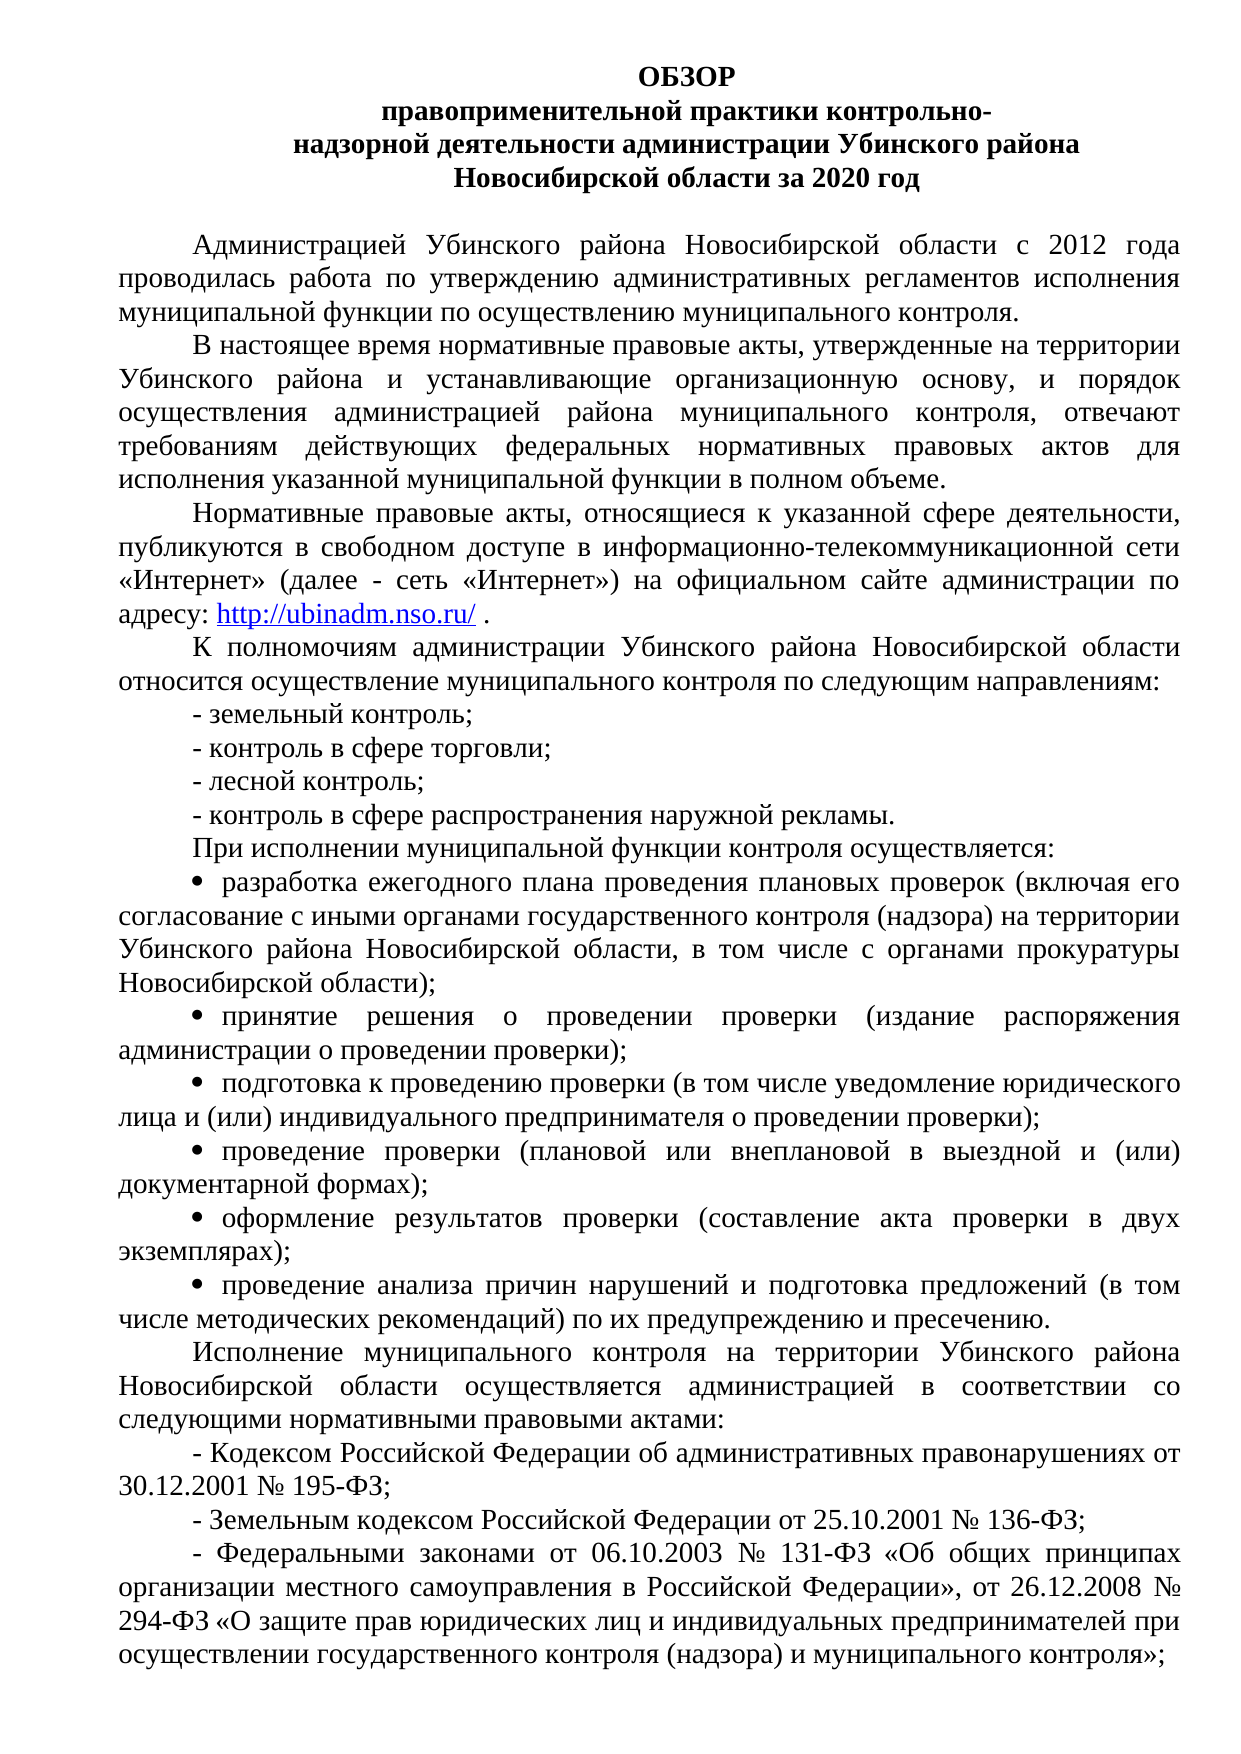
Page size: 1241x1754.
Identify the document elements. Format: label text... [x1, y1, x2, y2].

list принятие решения о проведении проверки (издание распоряжения администрации о проведении проверки); [118, 998, 1181, 1066]
text - контроль в сфере распространения наружной рекламы. [118, 797, 1181, 831]
text Администрацией Убинского района Новосибирской области с 2012 года проводилась работа по утверждению административных регламентов исполнения муниципальной функции по осуществлению муниципального контроля. [118, 227, 1181, 327]
text В настоящее время нормативные правовые акты, утвержденные на территории Убинского района и устанавливающие организационную основу, и порядок осуществления администрацией района муниципального контроля, отвечают требованиям действующих федеральных нормативных правовых актов для исполнения указанной муниципальной функции в полном объеме. [118, 327, 1181, 495]
title правоприменительной практики контрольно- [118, 93, 1181, 126]
list проведение анализа причин нарушений и подготовка предложений (в том числе методических рекомендаций) по их предупреждению и пресечению. [118, 1267, 1181, 1334]
title Новосибирской области за 2020 год [118, 160, 1181, 193]
text - Кодексом Российской Федерации об административных правонарушениях от 30.12.2001 № 195-ФЗ; [118, 1435, 1181, 1502]
text - Земельным кодексом Российской Федерации от 25.10.2001 № 136-ФЗ; [118, 1502, 1181, 1536]
list оформление результатов проверки (составление акта проверки в двух экземплярах); [118, 1200, 1181, 1267]
list подготовка к проведению проверки (в том числе уведомление юридического лица и (или) индивидуального предпринимателя о проведении проверки); [118, 1066, 1181, 1133]
text - лесной контроль; [118, 763, 1181, 797]
list проведение проверки (плановой или внеплановой в выездной и (или) документарной формах); [118, 1133, 1181, 1200]
title ОБЗОР [118, 59, 1181, 93]
text Нормативные правовые акты, относящиеся к указанной сфере деятельности, публикуются в свободном доступе в информационно-телекоммуникационной сети «Интернет» (далее - сеть «Интернет») на официальном сайте администрации по адресу: http://ubinadm.nso.ru/ . [118, 495, 1181, 629]
text Исполнение муниципального контроля на территории Убинского района Новосибирской области осуществляется администрацией в соответствии со следующими нормативными правовыми актами: [118, 1334, 1181, 1435]
text - земельный контроль; [118, 696, 1181, 730]
text При исполнении муниципальной функции контроля осуществляется: [118, 831, 1181, 864]
list разработка ежегодного плана проведения плановых проверок (включая его согласование с иными органами государственного контроля (надзора) на территории Убинского района Новосибирской области, в том числе с органами прокуратуры Новосибирской области); [118, 864, 1181, 998]
text - Федеральными законами от 06.10.2003 № 131-ФЗ «Об общих принципах организации местного самоуправления в Российской Федерации», от 26.12.2008 № 294-ФЗ «О защите прав юридических лиц и индивидуальных предпринимателей при осуществлении государственного контроля (надзора) и муниципального контроля»; [118, 1536, 1181, 1670]
text - контроль в сфере торговли; [118, 730, 1181, 763]
title надзорной деятельности администрации Убинского района [118, 126, 1181, 160]
text К полномочиям администрации Убинского района Новосибирской области относится осуществление муниципального контроля по следующим направлениям: [118, 629, 1181, 696]
